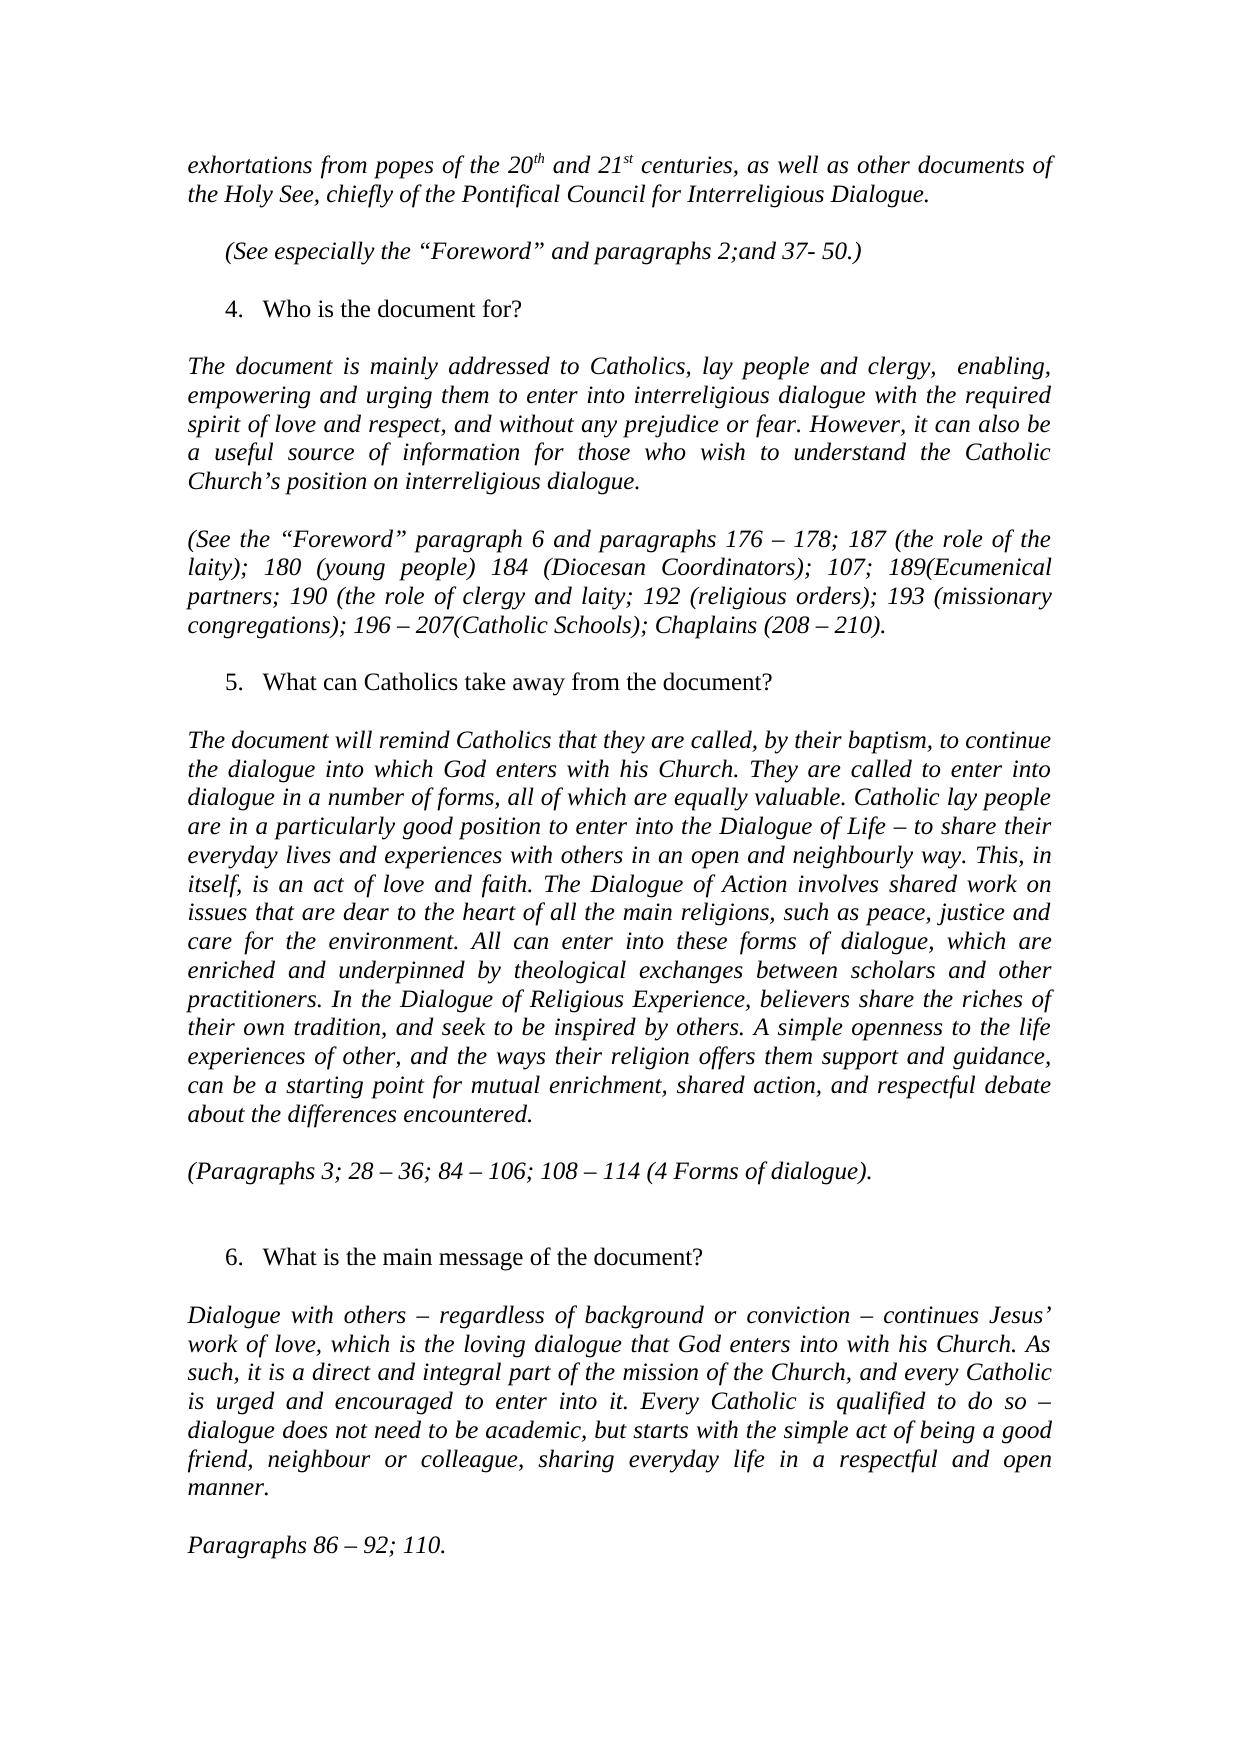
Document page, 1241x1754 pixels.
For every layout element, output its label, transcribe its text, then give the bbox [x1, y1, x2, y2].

text The document will remind Catholics that they are called, by their baptism, to continue the dialogue into which God enters with his Church. They are called to enter into dialogue in a number of forms, all of which are equally valuable. Catholic lay people are in a particularly good position to enter into the Dialogue of Life – to share their everyday lives and experiences with others in an open and neighbourly way. This, in itself, is an act of love and faith. The Dialogue of Action involves shared work on issues that are dear to the heart of all the main religions, such as peace, justice and care for the environment. All can enter into these forms of dialogue, which are enriched and underpinned by theological exchanges between scholars and other practitioners. In the Dialogue of Religious Experience, believers share the riches of their own tradition, and seek to be inspired by others. A simple openness to the life experiences of other, and the ways their religion offers them support and guidance, can be a starting point for mutual enrichment, shared action, and respectful debate about the differences encountered. [187, 725, 1053, 1127]
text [187, 150, 1053, 207]
text Paragraphs 86 – 92; 110. [187, 1530, 1053, 1559]
text (See the “Foreword” paragraph 6 and paragraphs 176 – 178; 187 (the role of the laity); 180 (young people) 184 (Diocesan Coordinators); 107; 189(Ecumenical partners; 190 (the role of clergy and laity; 192 (religious orders); 193 (missionary congregations); 196 – 207(Catholic Schools); Chaplains (208 – 210). [187, 524, 1053, 639]
text The document is mainly addressed to Catholics, lay people and clergy, enabling, empowering and urging them to enter into interreligious dialogue with the required spirit of love and respect, and without any prejudice or fear. However, it can also be a useful source of information for those who wish to understand the Catholic Church’s position on interreligious dialogue. [187, 351, 1053, 495]
list Who is the document for? [225, 294, 1053, 322]
text Dialogue with others – regardless of background or conviction – continues Jesus’ work of love, which is the loving dialogue that God enters into with his Church. As such, it is a direct and integral part of the mission of the Church, and every Catholic is urged and encouraged to enter into it. Every Catholic is qualified to do so – dialogue does not need to be academic, but starts with the simple act of being a good friend, neighbour or colleague, sharing everyday life in a respectful and open manner. [187, 1300, 1053, 1501]
list What is the main message of the document? [225, 1242, 1053, 1271]
text (See especially the “Foreword” and paragraphs 2;and 37- 50.) [187, 236, 1053, 265]
list What can Catholics take away from the document? [225, 667, 1053, 696]
text (Paragraphs 3; 28 – 36; 84 – 106; 108 – 114 (4 Forms of dialogue). [187, 1156, 1053, 1185]
